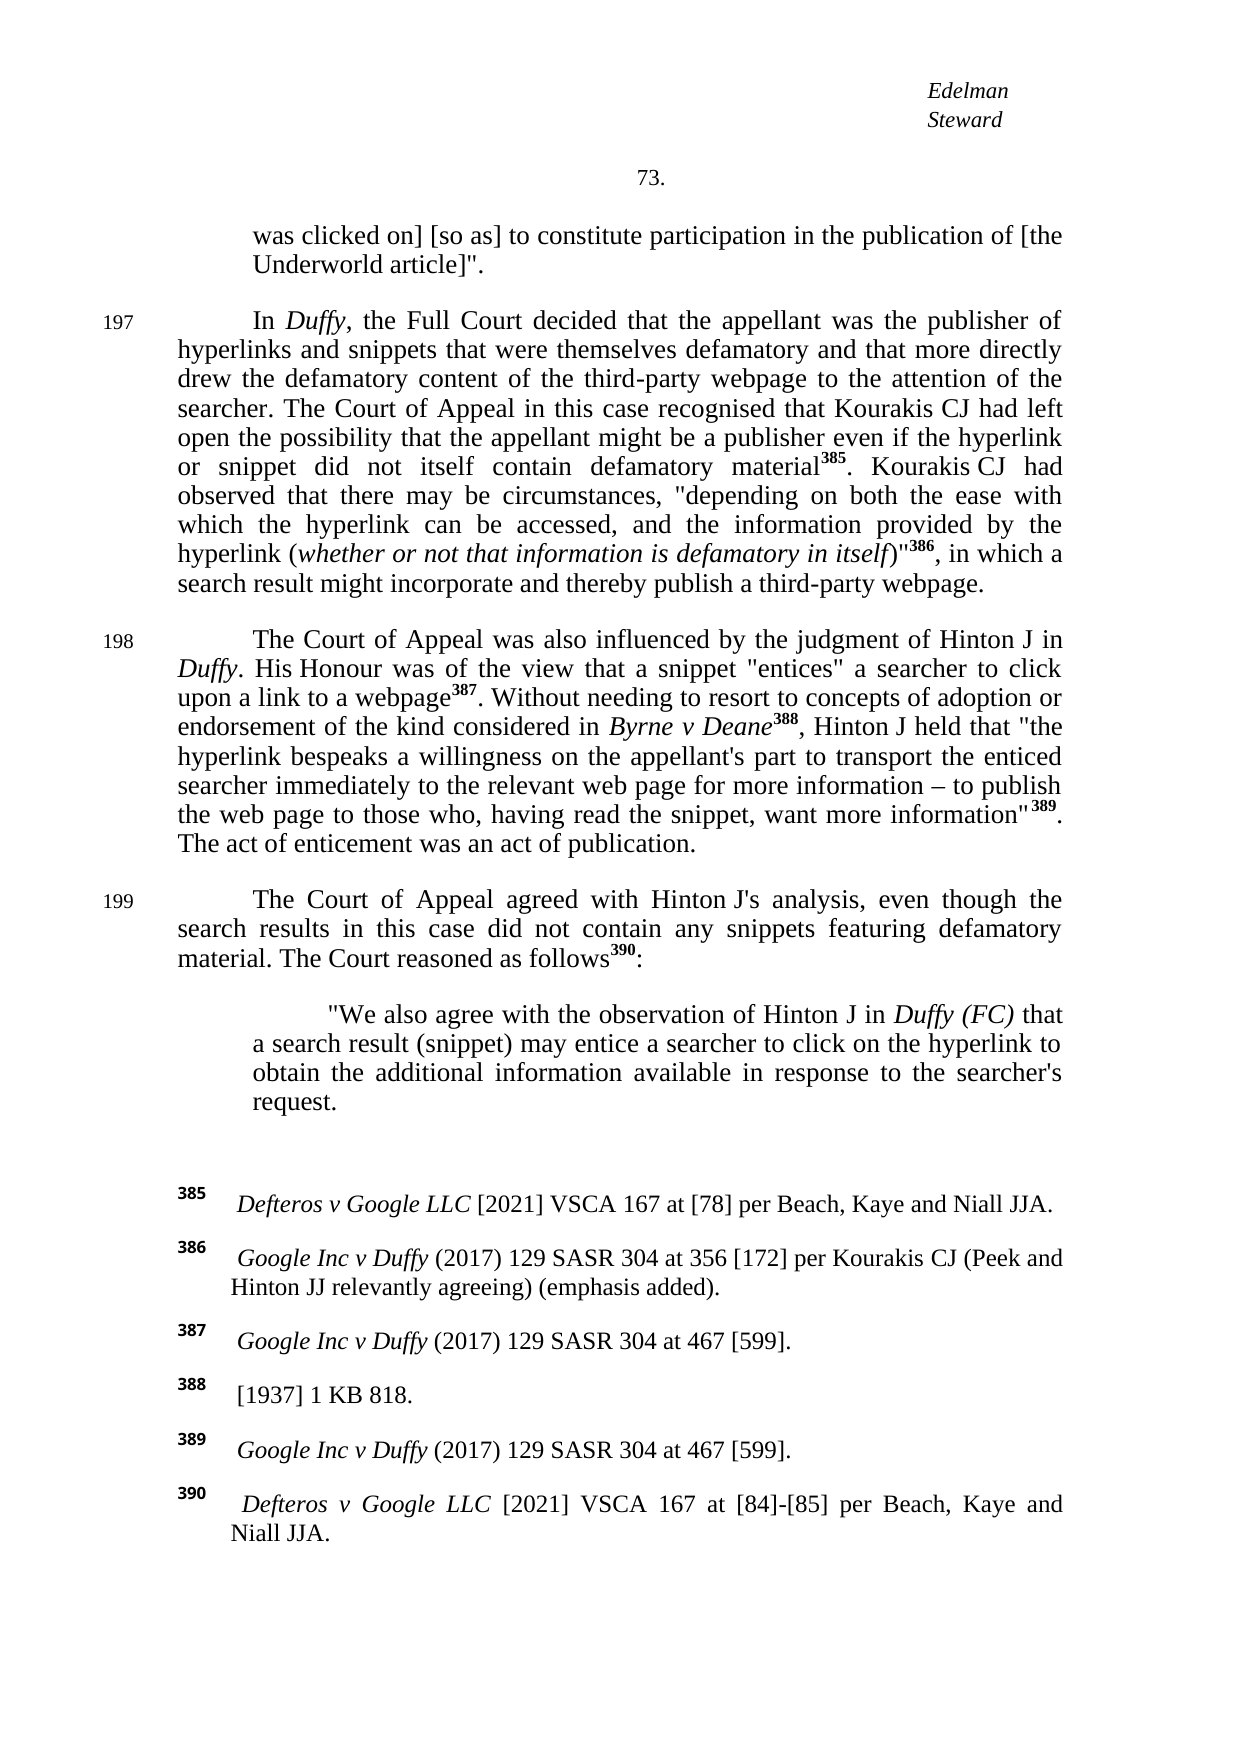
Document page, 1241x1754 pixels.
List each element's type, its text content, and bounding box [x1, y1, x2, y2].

text "whether [in relation to the Underworld article] Google's role as facilitator through its search engine [was] sufficiently proximate to the display of the search results [and the text of the Underworld article when its hyperlink was clicked on] [so as] to constitute participation in the publication of [the Underworld article]". [252, 221, 1063, 279]
list In Duffy, the Full Court decided that the appellant was the publisher of hyperlinks and snippets that were themselves defamatory and that more directly drew the defamatory content of the third-party webpage to the attention of the searcher. The Court of Appeal in this case recognised that Kourakis CJ had left open the possibility that the appellant might be a publisher even if the hyperlink or snippet did not itself contain defamatory material. Kourakis CJ had observed that there may be circumstances, "depending on both the ease with which the hyperlink can be accessed, and the information provided by the hyperlink (whether or not that information is defamatory in itself)", in which a search result might incorporate and thereby publish a third-party webpage. [102, 306, 1063, 598]
list The Court of Appeal agreed with Hinton J's analysis, even though the search results in this case did not contain any snippets featuring defamatory material. The Court reasoned as follows: [102, 885, 1063, 973]
list The Court of Appeal was also influenced by the judgment of Hinton J in Duffy. His Honour was of the view that a snippet "entices" a searcher to click upon a link to a webpage. Without needing to resort to concepts of adoption or endorsement of the kind considered in Byrne v Deane, Hinton J held that "the hyperlink bespeaks a willingness on the appellant's part to transport the enticed searcher immediately to the relevant web page for more information – to publish the web page to those who, having read the snippet, want more information". The act of enticement was an act of publication. [102, 625, 1063, 858]
text "We also agree with the observation of Hinton J in Duffy (FC) that a search result (snippet) may entice a searcher to click on the hyperlink to obtain the additional information available in response to the searcher's request. [252, 1000, 1063, 1117]
